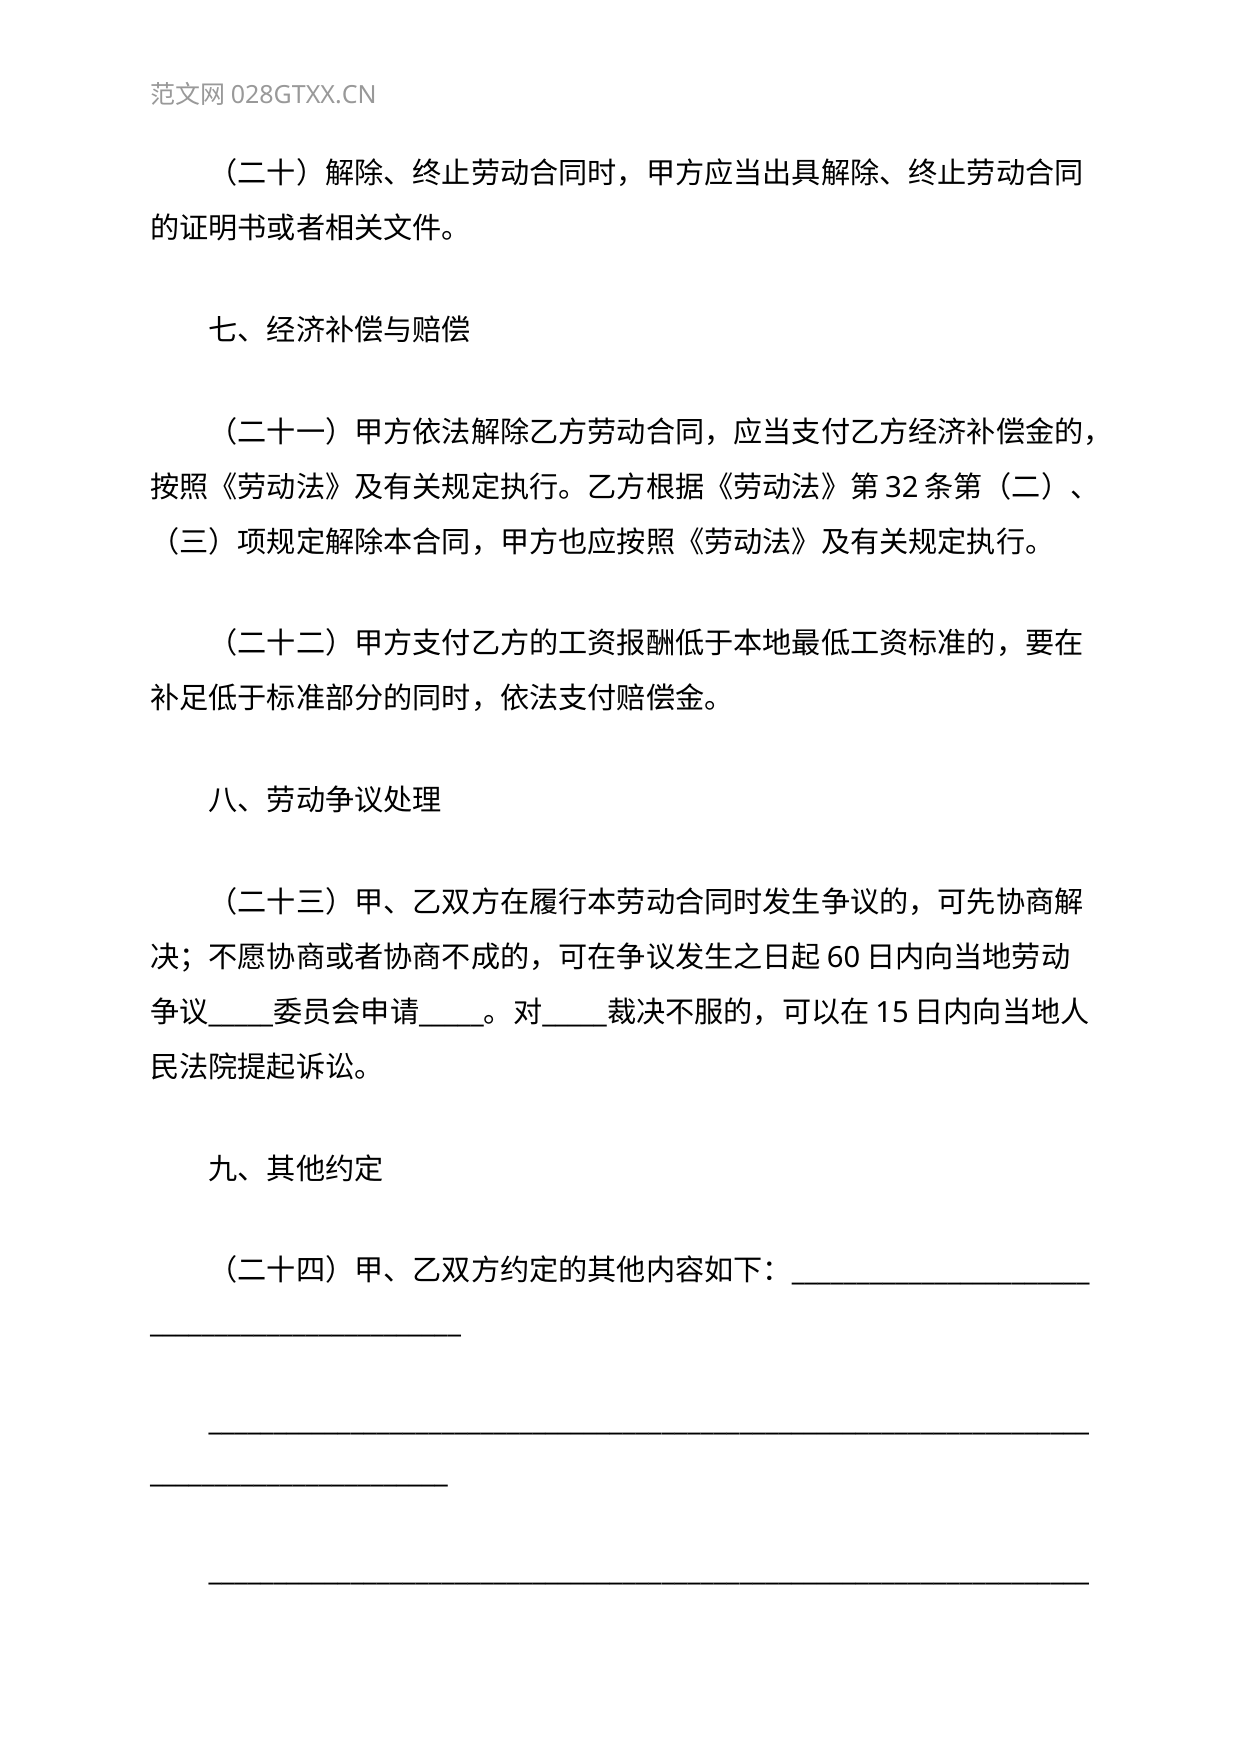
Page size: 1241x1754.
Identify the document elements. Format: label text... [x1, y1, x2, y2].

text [150, 1550, 1090, 1589]
text （二十一）甲方依法解除乙方劳动合同，应当支付乙方经济补偿金的，按照《劳动法》及有关规定执行。乙方根据《劳动法》第32条第（二）、（三）项规定解除本合同，甲方也应按照《劳动法》及有关规定执行。 [150, 408, 1090, 561]
text ___________________________________________________________________________________________ [150, 1400, 1090, 1491]
text （二十四）甲、乙双方约定的其他内容如下：_______________________________________________ [150, 1247, 1090, 1341]
text （二十三）甲、乙双方在履行本劳动合同时发生争议的，可先协商解决；不愿协商或者协商不成的，可在争议发生之日起60日内向当地劳动争议_____委员会申请_____。对_____裁决不服的，可以在15日内向当地人民法院提起诉讼。 [150, 878, 1090, 1086]
text （二十）解除、终止劳动合同时，甲方应当出具解除、终止劳动合同的证明书或者相关文件。 [150, 150, 1090, 247]
text 九、其他约定 [150, 1145, 1090, 1187]
text 七、经济补偿与赔偿 [150, 307, 1090, 349]
text （二十二）甲方支付乙方的工资报酬低于本地最低工资标准的，要在补足低于标准部分的同时，依法支付赔偿金。 [150, 620, 1090, 717]
text 八、劳动争议处理 [150, 777, 1090, 819]
